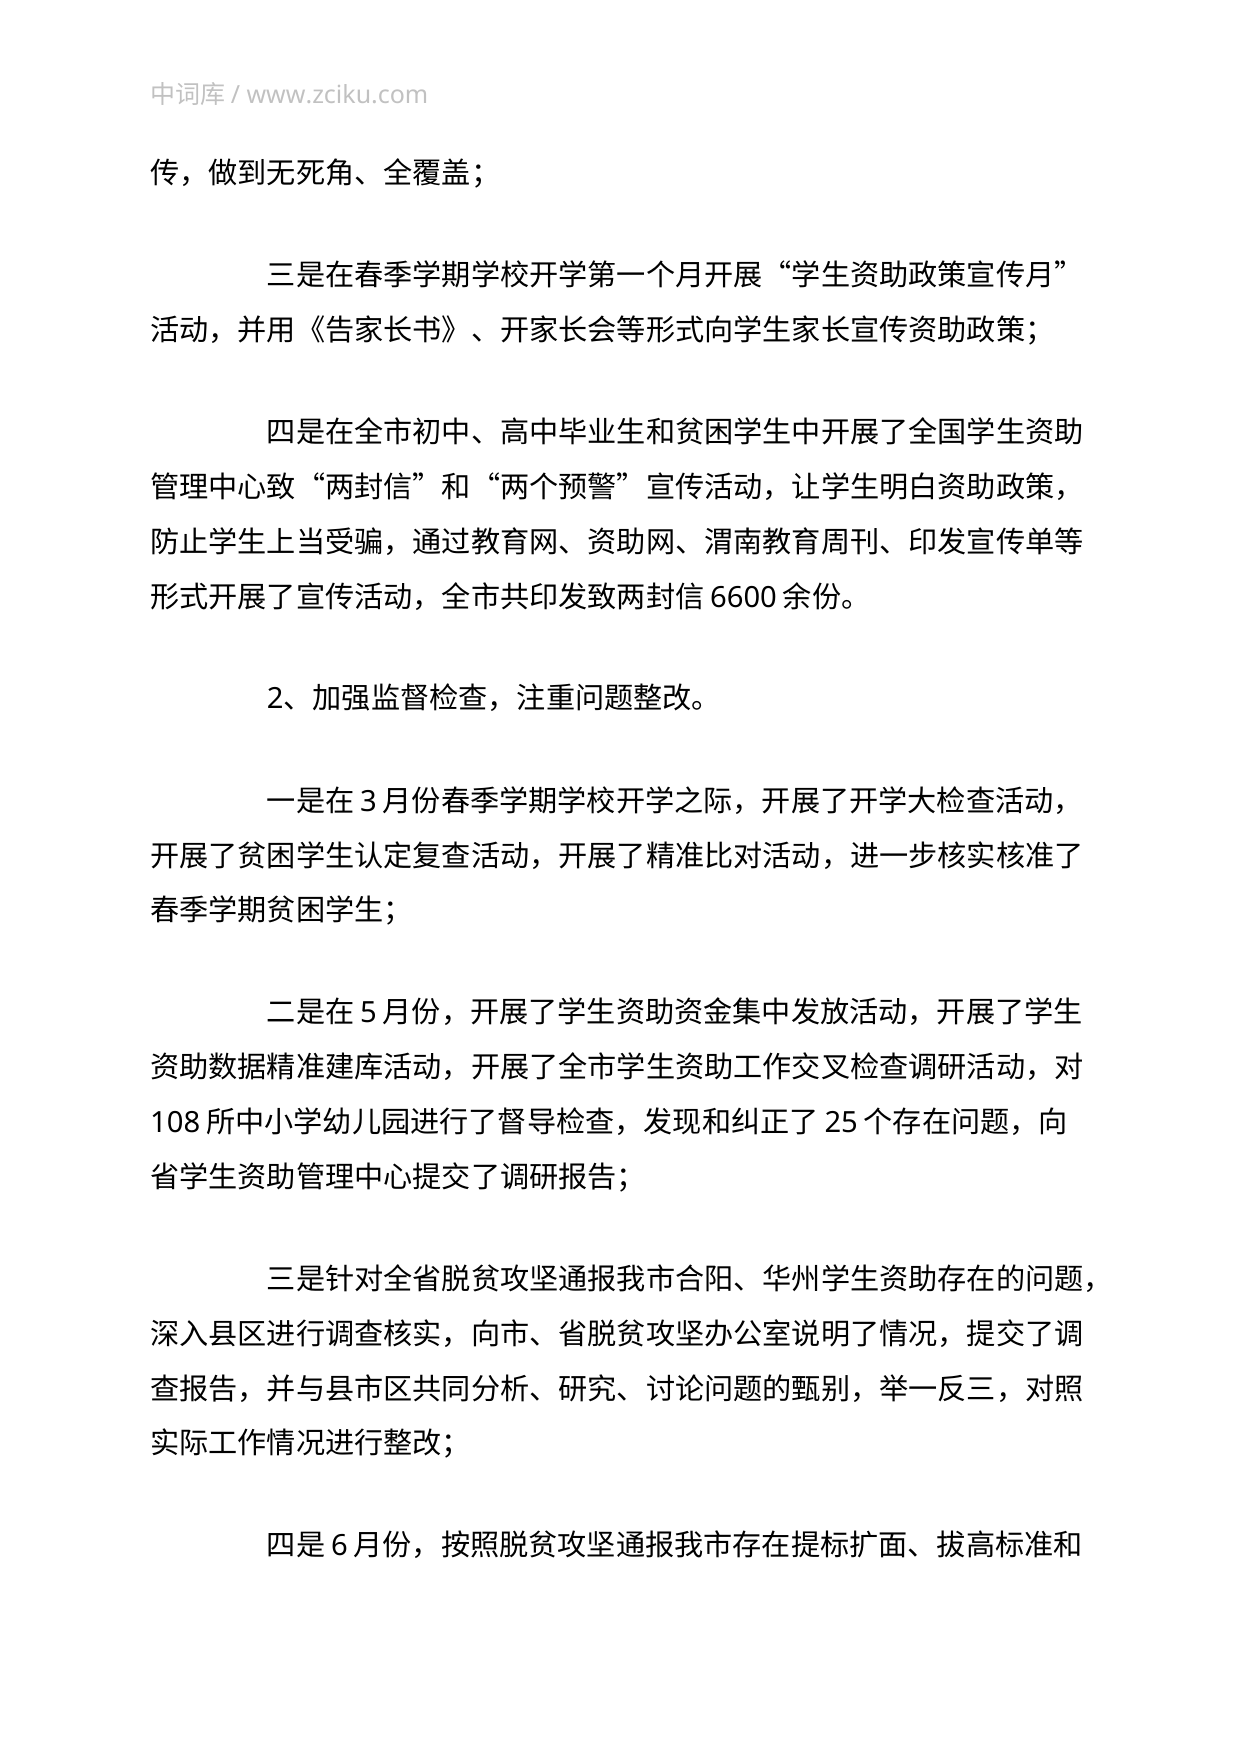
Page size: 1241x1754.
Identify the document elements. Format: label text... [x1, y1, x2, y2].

text 二是在5月份，开展了学生资助资金集中发放活动，开展了学生资助数据精准建库活动，开展了全市学生资助工作交叉检查调研活动，对108所中小学幼儿园进行了督导检查，发现和纠正了25个存在问题，向省学生资助管理中心提交了调研报告； [150, 989, 1090, 1196]
text 三是在春季学期学校开学第一个月开展“学生资助政策宣传月”活动，并用《告家长书》、开家长会等形式向学生家长宣传资助政策； [150, 252, 1090, 349]
text 四是在全市初中、高中毕业生和贫困学生中开展了全国学生资助管理中心致“两封信”和“两个预警”宣传活动，让学生明白资助政策，防止学生上当受骗，通过教育网、资助网、渭南教育周刊、印发宣传单等形式开展了宣传活动，全市共印发致两封信6600余份。 [150, 408, 1090, 616]
text 三是针对全省脱贫攻坚通报我市合阳、华州学生资助存在的问题，深入县区进行调查核实，向市、省脱贫攻坚办公室说明了情况，提交了调查报告，并与县市区共同分析、研究、讨论问题的甄别，举一反三，对照实际工作情况进行整改； [150, 1255, 1090, 1462]
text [150, 150, 1090, 192]
text 一是在3月份春季学期学校开学之际，开展了开学大检查活动，开展了贫困学生认定复查活动，开展了精准比对活动，进一步核实核准了春季学期贫困学生； [150, 777, 1090, 929]
text 2、加强监督检查，注重问题整改。 [150, 675, 1090, 717]
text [150, 1522, 1090, 1564]
